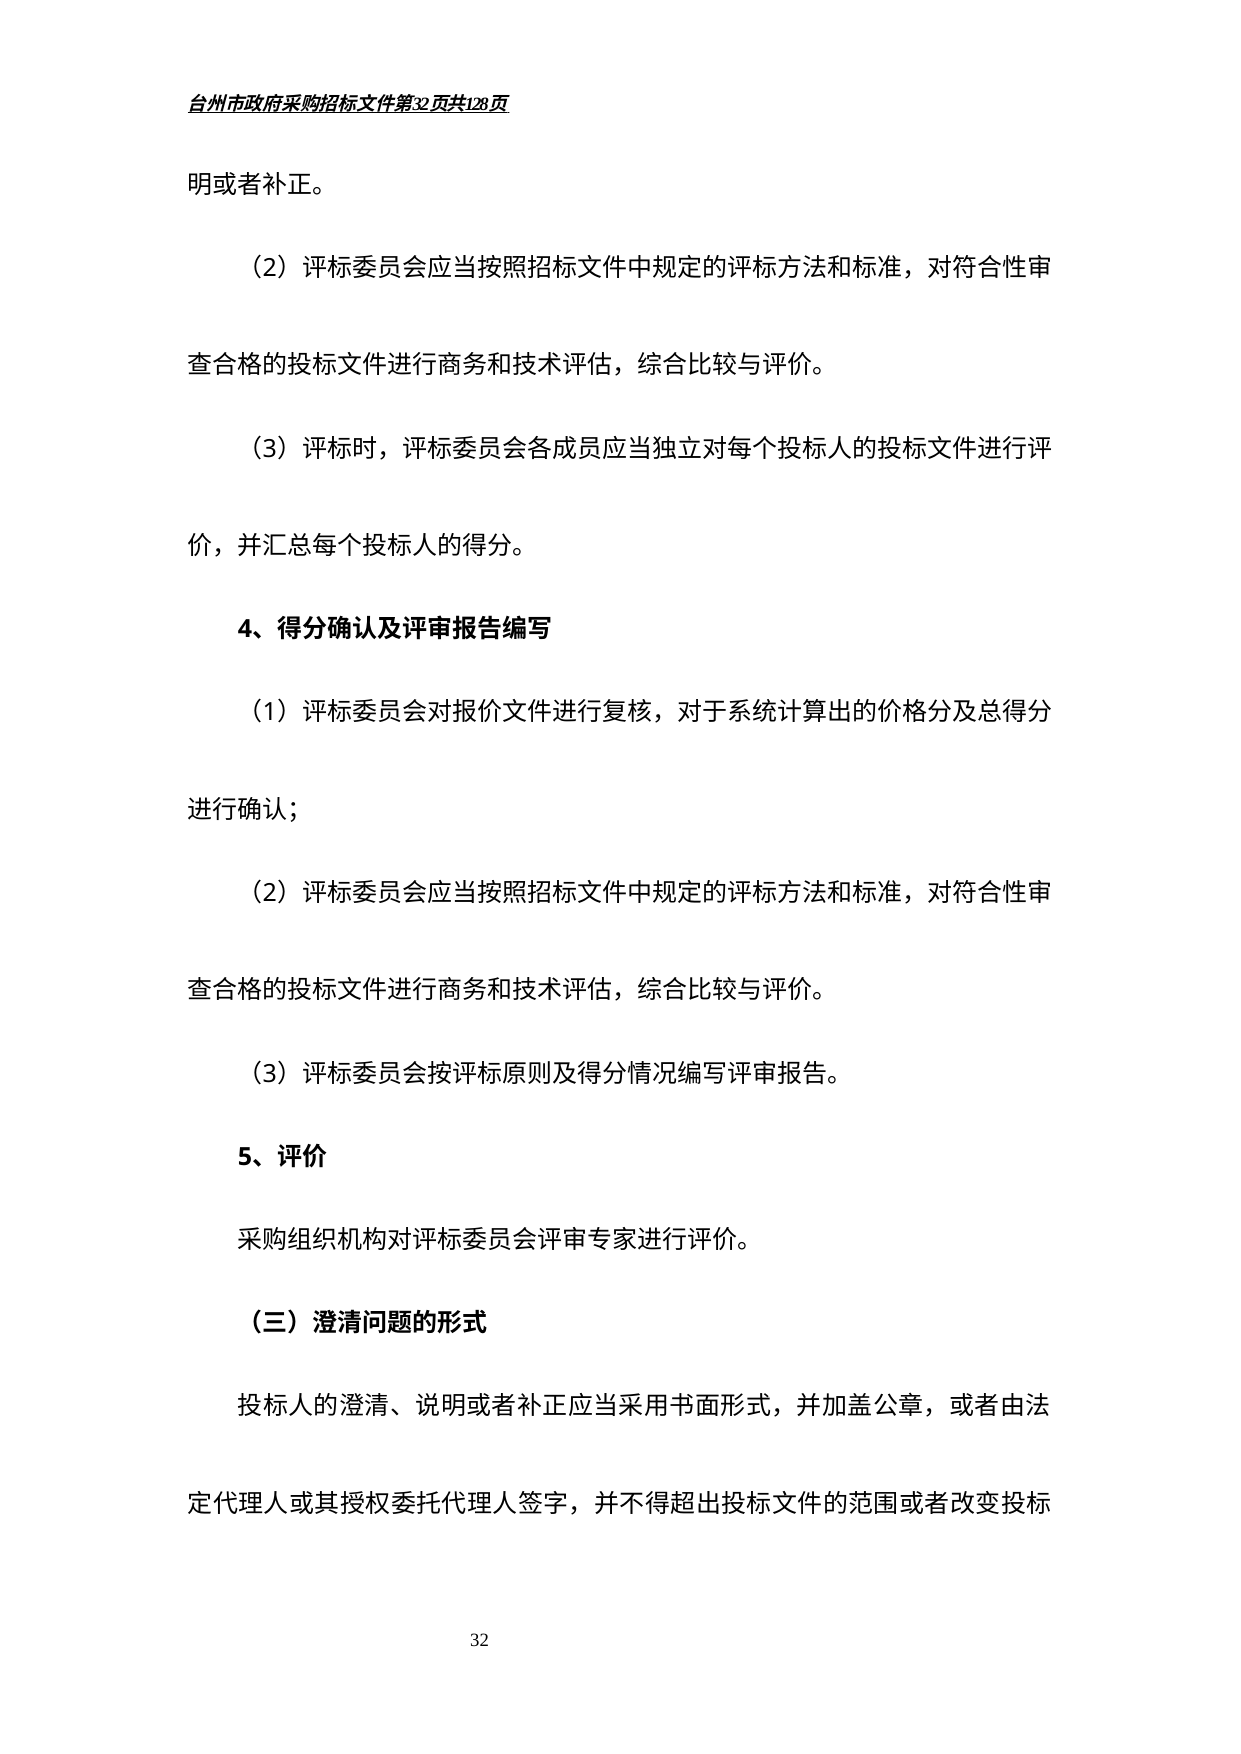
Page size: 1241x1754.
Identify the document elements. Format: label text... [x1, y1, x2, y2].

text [187, 1371, 1053, 1534]
text （2）评标委员会应当按照招标文件中规定的评标方法和标准，对符合性审查合格的投标文件进行商务和技术评估，综合比较与评价。 [187, 233, 1053, 396]
text 4、得分确认及评审报告编写 [187, 594, 1053, 659]
text （3）评标时，评标委员会各成员应当独立对每个投标人的投标文件进行评价，并汇总每个投标人的得分。 [187, 414, 1053, 576]
text （3）评标委员会按评标原则及得分情况编写评审报告。 [187, 1039, 1053, 1104]
text （三）澄清问题的形式 [187, 1288, 1053, 1353]
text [187, 150, 1053, 215]
text 采购组织机构对评标委员会评审专家进行评价。 [187, 1205, 1053, 1270]
text （2）评标委员会应当按照招标文件中规定的评标方法和标准，对符合性审查合格的投标文件进行商务和技术评估，综合比较与评价。 [187, 858, 1053, 1021]
text （1）评标委员会对报价文件进行复核，对于系统计算出的价格分及总得分进行确认； [187, 677, 1053, 840]
text 5、评价 [187, 1122, 1053, 1187]
